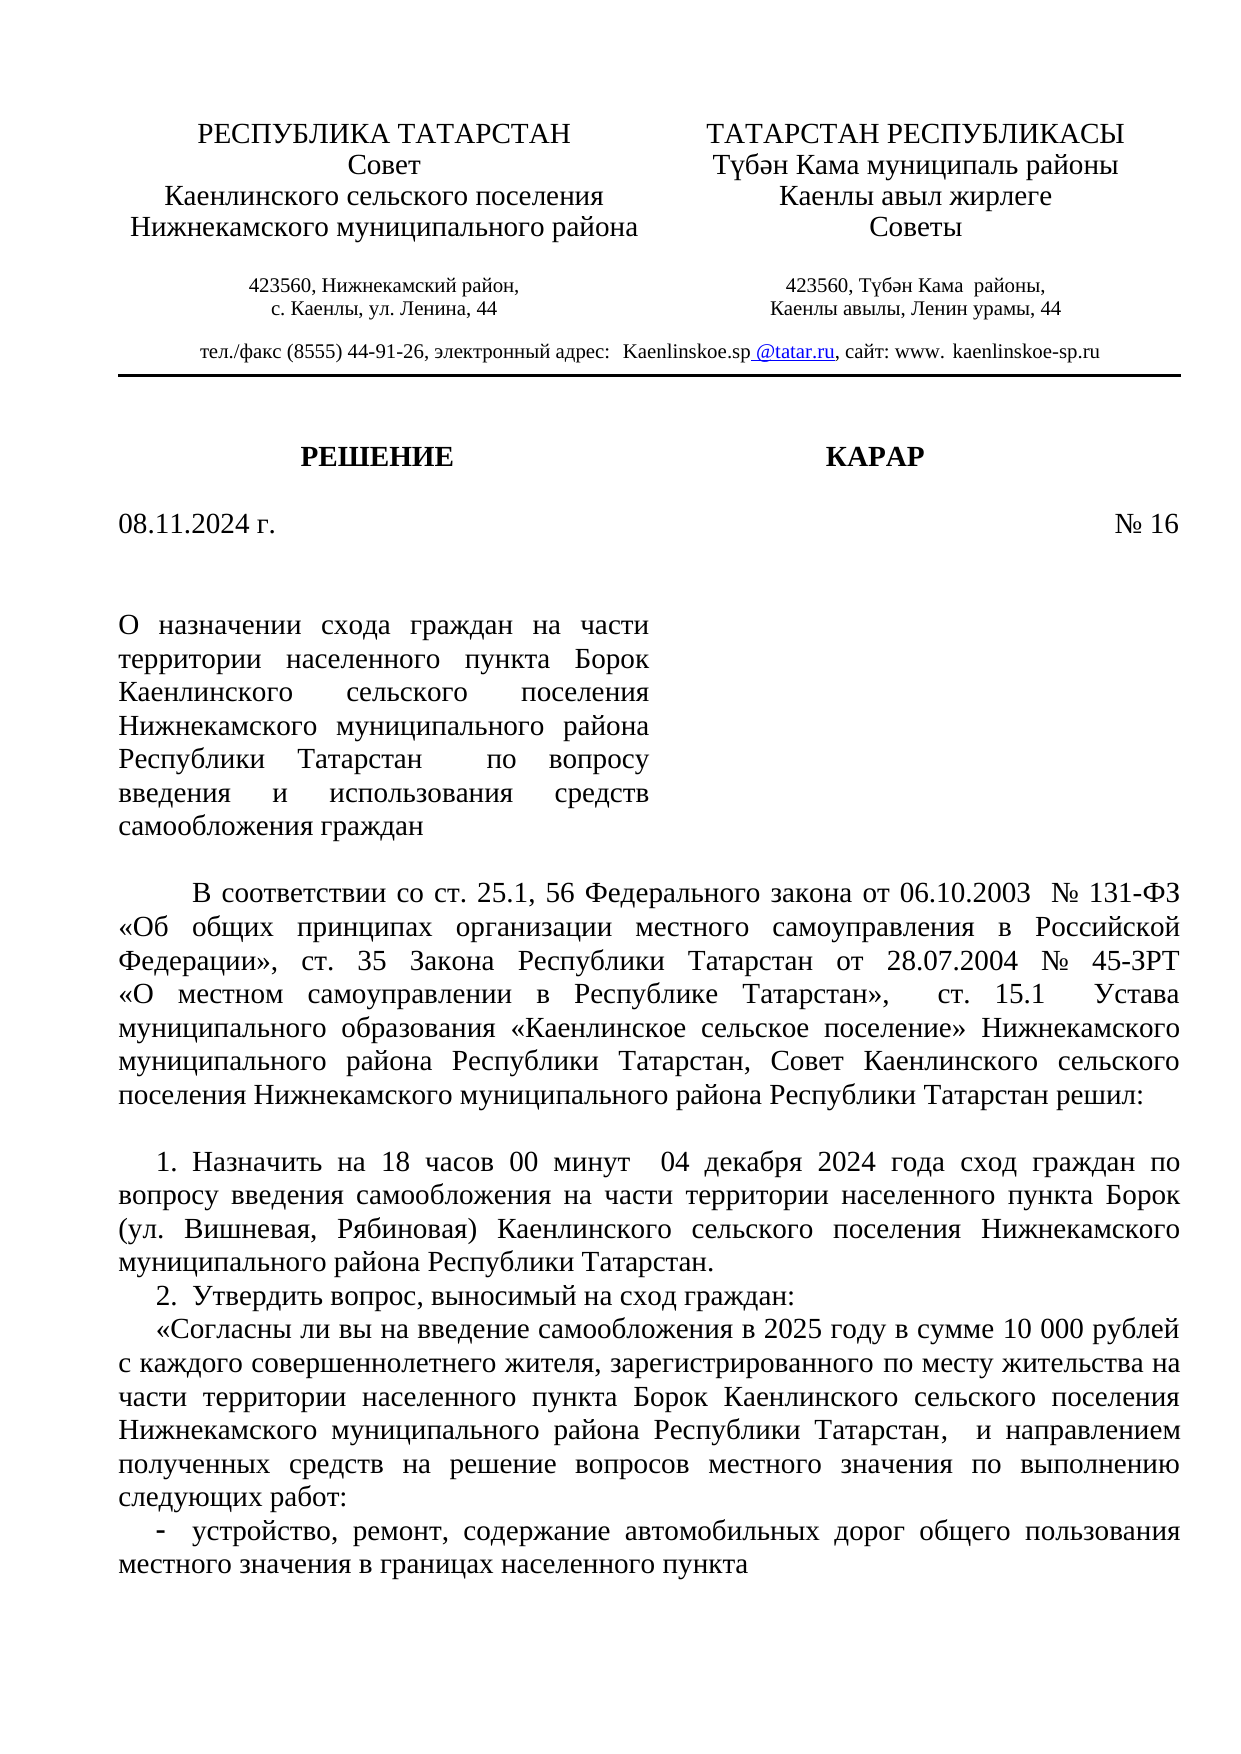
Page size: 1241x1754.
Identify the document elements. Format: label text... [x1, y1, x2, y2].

text О назначении схода граждан на части территории населенного пункта Борок Каенлинского сельского поселения Нижнекамского муниципального района Республики Татарстан по вопросу введения и использования средств самообложения граждан [118, 607, 649, 842]
text РЕШЕНИЕ КАРАР [118, 439, 1181, 473]
table_cell тел./факс (8555) 44-91-26, электронный адрес: Kaenlinskoe.sp @tatar.ru, сайт: www. kaenlinskoe-sp.ru [118, 339, 1181, 374]
list устройство, ремонт, содержание автомобильных дорог общего пользования местного значения в границах населенного пункта [118, 1513, 1181, 1580]
table_header ТАТАРСТАН РЕСПУБЛИКАСЫ Түбән Кама муниципаль районы Каенлы авыл жирлеге Советы 423560, Түбән Кама районы, Каенлы авылы, Ленин урамы, 44 [650, 118, 1181, 339]
table_header РЕСПУБЛИКА ТАТАРСТАН Совет Каенлинского сельского поселения Нижнекамского муниципального района 423560, Нижнекамский район, с. Каенлы, ул. Ленина, 44 [118, 118, 650, 339]
list Назначить на 18 часов 00 минут 04 декабря 2024 года сход граждан по вопросу введения самообложения на части территории населенного пункта Борок (ул. Вишневая, Рябиновая) Каенлинского сельского поселения Нижнекамского муниципального района Республики Татарстан. [118, 1144, 1181, 1278]
text 08.11.2024 г. № 16 [118, 507, 1181, 540]
text «Согласны ли вы на введение самообложения в 2025 году в сумме 10 000 рублей с каждого совершеннолетнего жителя, зарегистрированного по месту жительства на части территории населенного пункта Борок Каенлинского сельского поселения Нижнекамского муниципального района Республики Татарстан, и направлением полученных средств на решение вопросов местного значения по выполнению следующих работ: [118, 1312, 1181, 1513]
list Утвердить вопрос, выносимый на сход граждан: [118, 1278, 1181, 1312]
text В соответствии со ст. 25.1, 56 Федерального закона от 06.10.2003 № 131-ФЗ «Об общих принципах организации местного самоуправления в Российской Федерации», ст. 35 Закона Республики Татарстан от 28.07.2004 № 45-ЗРТ «О местном самоуправлении в Республике Татарстан», ст. 15.1 Устава муниципального образования «Каенлинское сельское поселение» Нижнекамского муниципального района Республики Татарстан, Совет Каенлинского сельского поселения Нижнекамского муниципального района Республики Татарстан решил: [118, 876, 1181, 1110]
